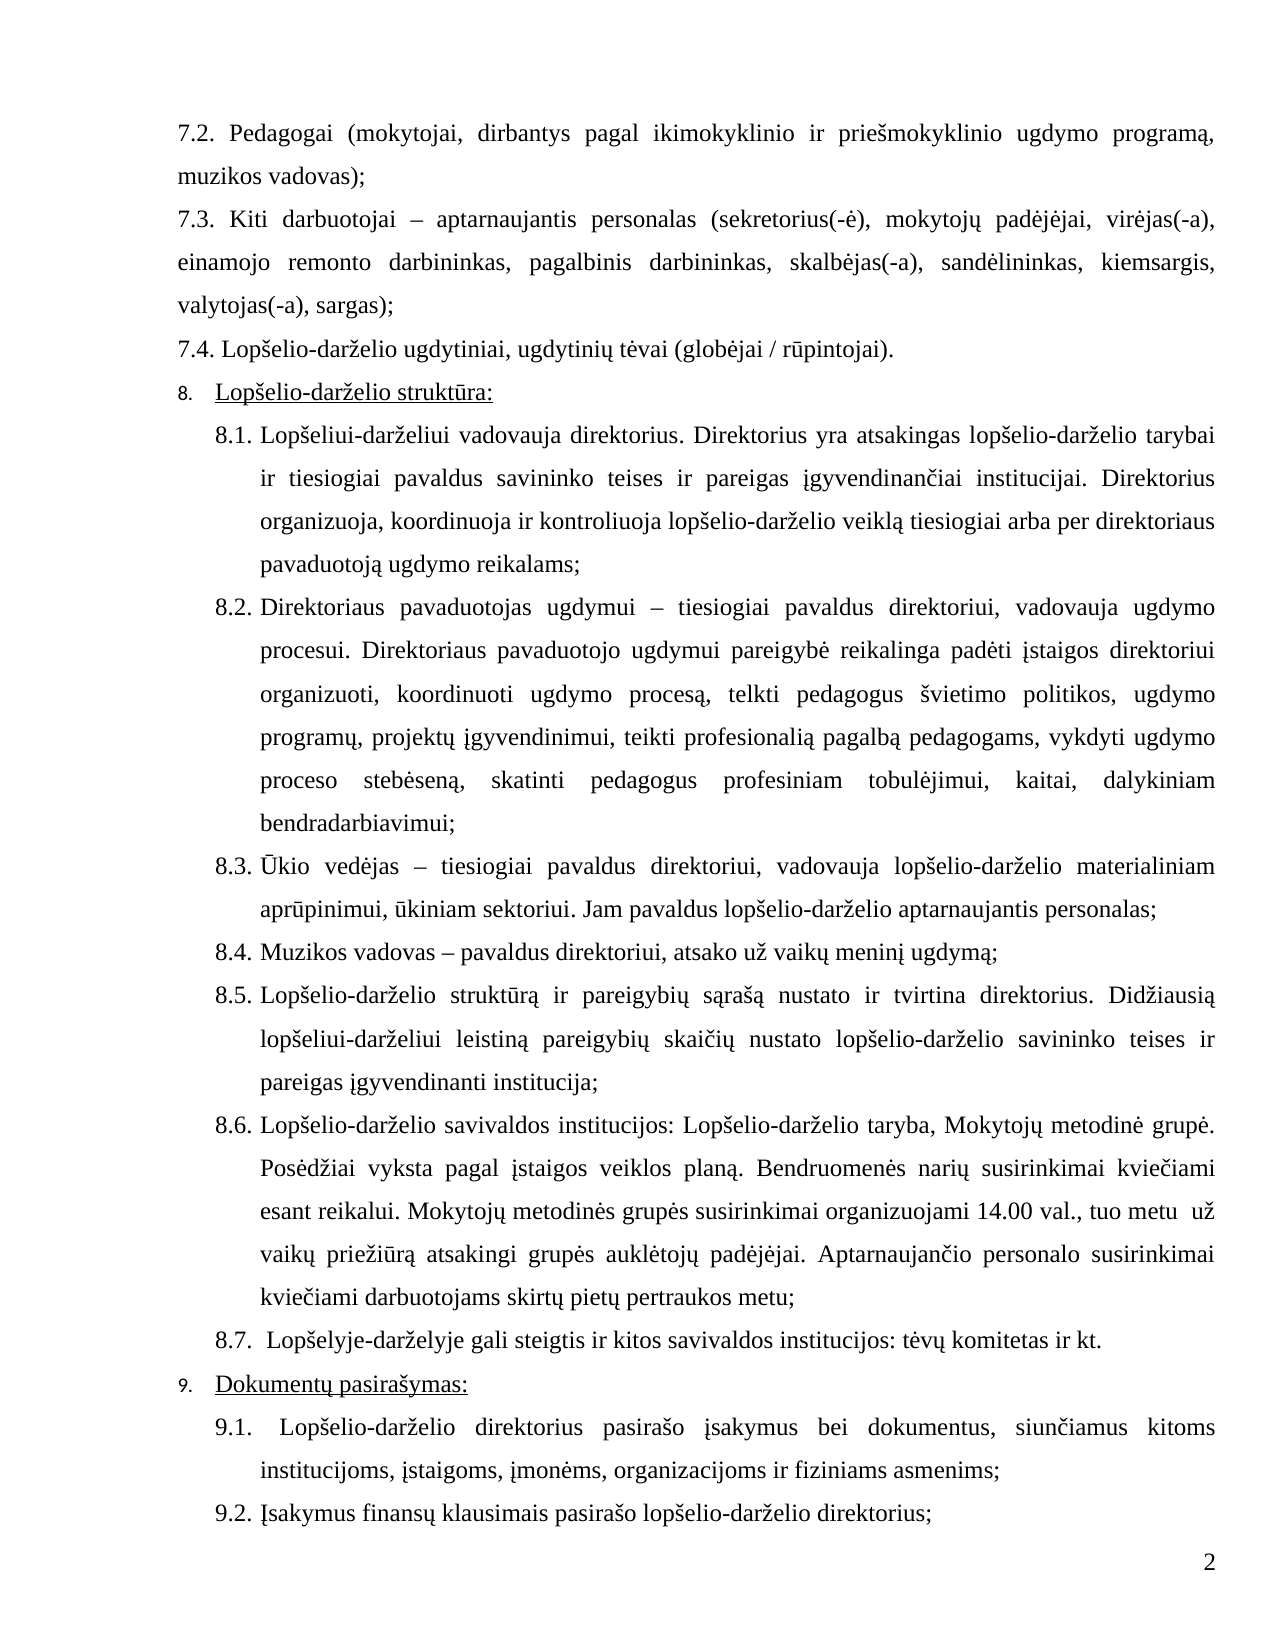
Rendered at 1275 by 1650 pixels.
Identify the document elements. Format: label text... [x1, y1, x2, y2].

list Įsakymus finansų klausimais pasirašo lopšelio-darželio direktorius; [215, 1498, 1216, 1527]
list Lopšeliui-darželiui vadovauja direktorius. Direktorius yra atsakingas lopšelio-darželio tarybai ir tiesiogiai pavaldus savininko teises ir pareigas įgyvendinančiai institucijai. Direktorius organizuoja, koordinuoja ir kontroliuoja lopšelio-darželio veiklą tiesiogiai arba per direktoriaus pavaduotoją ugdymo reikalams; [215, 420, 1216, 578]
list Lopšelio-darželio direktorius pasirašo įsakymus bei dokumentus, siunčiamus kitoms institucijoms, įstaigoms, įmonėms, organizacijoms ir fiziniams asmenims; [215, 1412, 1216, 1484]
list Lopšelio-darželio savivaldos institucijos: Lopšelio-darželio taryba, Mokytojų metodinė grupė. Posėdžiai vyksta pagal įstaigos veiklos planą. Bendruomenės narių susirinkimai kviečiami esant reikalui. Mokytojų metodinės grupės susirinkimai organizuojami 14.00 val., tuo metu už vaikų priežiūrą atsakingi grupės auklėtojų padėjėjai. Aptarnaujančio personalo susirinkimai kviečiami darbuotojams skirtų pietų pertraukos metu; [215, 1110, 1216, 1311]
list Lopšelio-darželio struktūra: [177, 377, 1216, 406]
text 7.4. Lopšelio-darželio ugdytiniai, ugdytinių tėvai (globėjai / rūpintojai). [177, 334, 1216, 362]
list Lopšelio-darželio struktūrą ir pareigybių sąrašą nustato ir tvirtina direktorius. Didžiausią lopšeliui-darželiui leistiną pareigybių skaičių nustato lopšelio-darželio savininko teises ir pareigas įgyvendinanti institucija; [215, 981, 1216, 1096]
text 7.2. Pedagogai (mokytojai, dirbantys pagal ikimokyklinio ir priešmokyklinio ugdymo programą, muzikos vadovas); [177, 118, 1216, 190]
text 7.3. Kiti darbuotojai – aptarnaujantis personalas (sekretorius(-ė), mokytojų padėjėjai, virėjas(-a), einamojo remonto darbininkas, pagalbinis darbininkas, skalbėjas(-a), sandėlininkas, kiemsargis, valytojas(-a), sargas); [177, 204, 1216, 319]
list Lopšelyje-darželyje gali steigtis ir kitos savivaldos institucijos: tėvų komitetas ir kt. [215, 1326, 1216, 1354]
list Muzikos vadovas – pavaldus direktoriui, atsako už vaikų meninį ugdymą; [215, 937, 1216, 966]
list Direktoriaus pavaduotojas ugdymui – tiesiogiai pavaldus direktoriui, vadovauja ugdymo procesui. Direktoriaus pavaduotojo ugdymui pareigybė reikalinga padėti įstaigos direktoriui organizuoti, koordinuoti ugdymo procesą, telkti pedagogus švietimo politikos, ugdymo programų, projektų įgyvendinimui, teikti profesionalią pagalbą pedagogams, vykdyti ugdymo proceso stebėseną, skatinti pedagogus profesiniam tobulėjimui, kaitai, dalykiniam bendradarbiavimui; [215, 592, 1216, 837]
list Dokumentų pasirašymas: [177, 1369, 1216, 1397]
list Ūkio vedėjas – tiesiogiai pavaldus direktoriui, vadovauja lopšelio-darželio materialiniam aprūpinimui, ūkiniam sektoriui. Jam pavaldus lopšelio-darželio aptarnaujantis personalas; [215, 851, 1216, 923]
